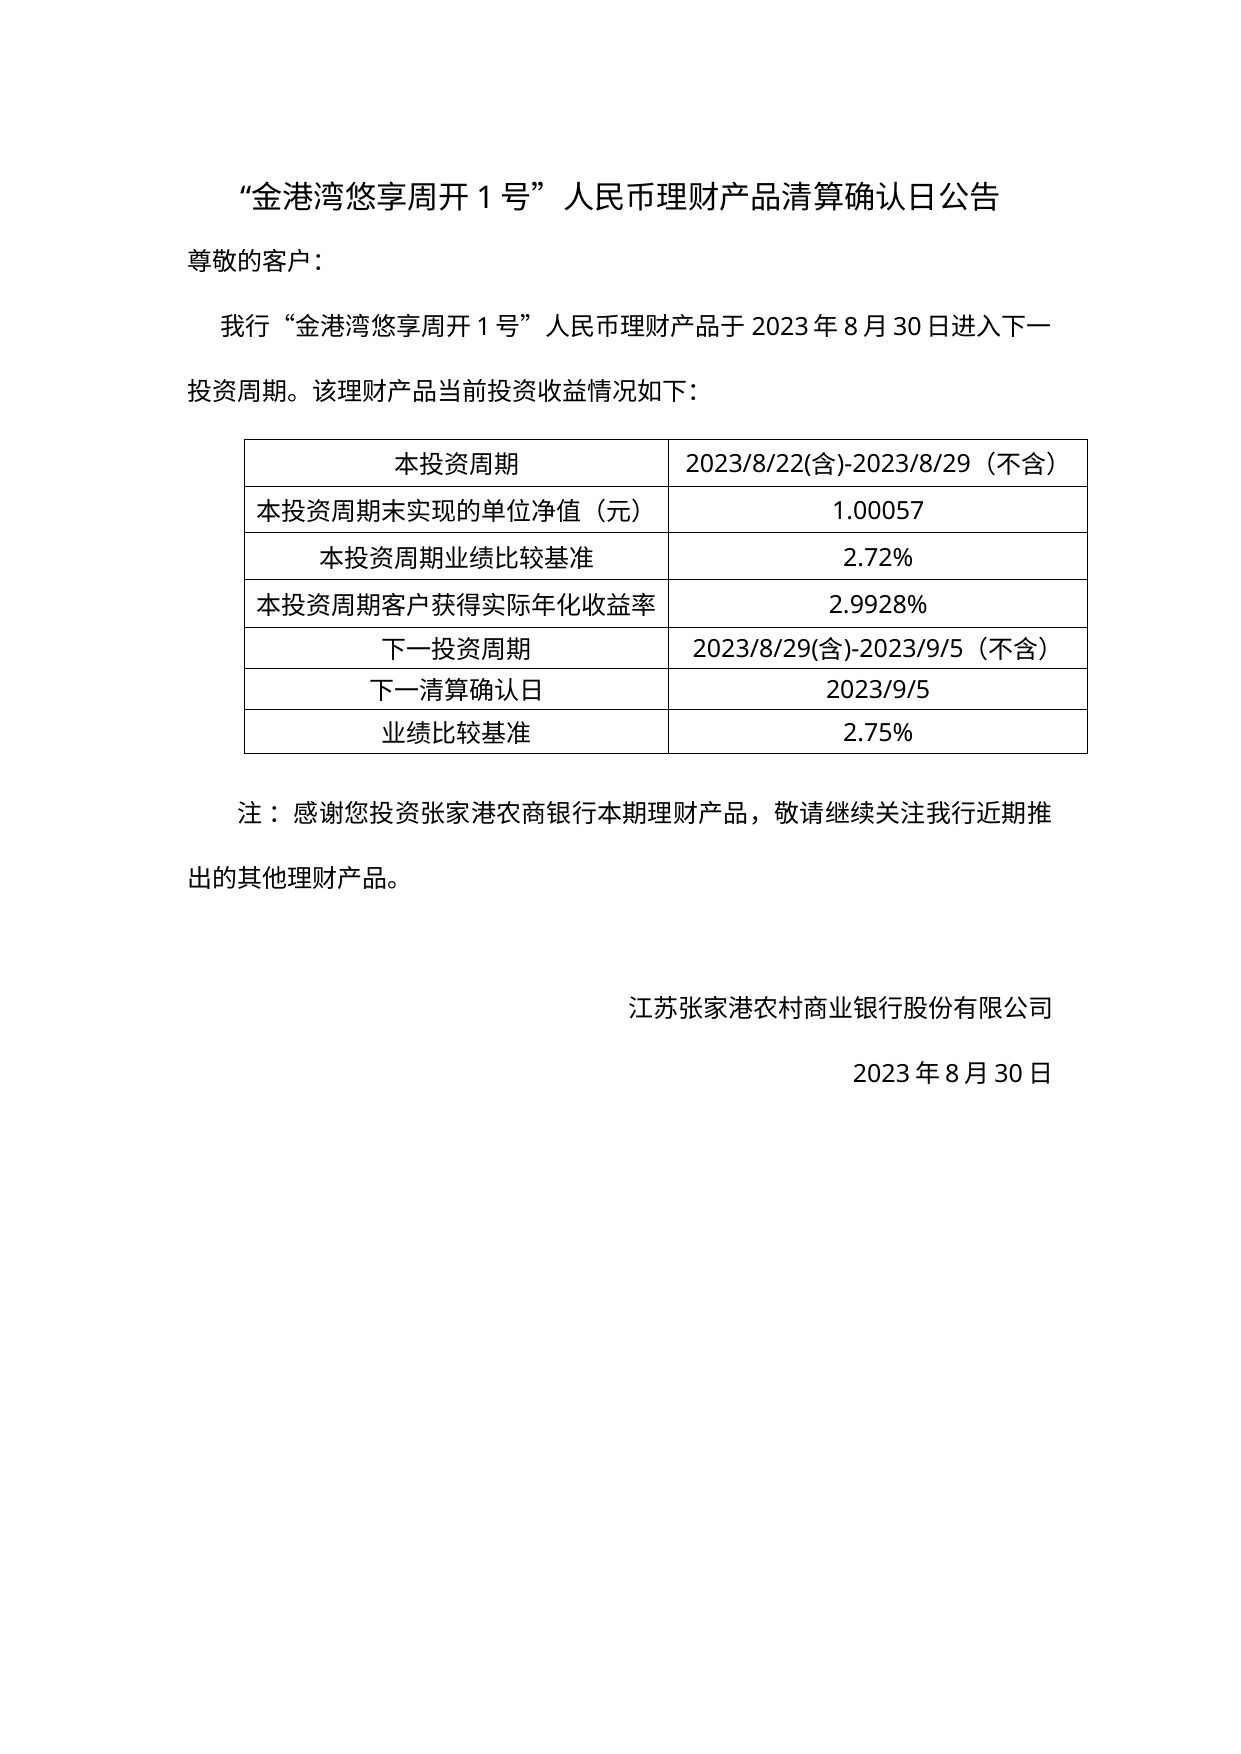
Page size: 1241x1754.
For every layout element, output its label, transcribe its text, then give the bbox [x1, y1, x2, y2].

table_cell 2023/8/29(含)-2023/9/5（不含） [669, 628, 1087, 667]
table_cell 2.72% [669, 533, 1087, 579]
table_cell 本投资周期末实现的单位净值（元） [245, 487, 668, 532]
table_cell 1.00057 [669, 487, 1087, 532]
text 我行“金港湾悠享周开1号”人民币理财产品于2023年8月30日进入下一投资周期。该理财产品当前投资收益情况如下： [187, 292, 1053, 422]
text 注 ：感谢您投资张家港农商银行本期理财产品，敬请继续关注我行近期推出的其他理财产品。 [187, 454, 1053, 909]
text 2023年8月30日 [187, 1039, 1053, 1104]
table_cell 下一清算确认日 [245, 669, 668, 709]
table_cell 本投资周期客户获得实际年化收益率 [245, 580, 668, 627]
table_cell 2023/9/5 [669, 669, 1087, 709]
table_cell 下一投资周期 [245, 628, 668, 667]
text 江苏张家港农村商业银行股份有限公司 [187, 974, 1053, 1039]
text “金港湾悠享周开1号”人民币理财产品清算确认日公告 [187, 162, 1053, 227]
table_cell 业绩比较基准 [245, 710, 668, 752]
table_header 本投资周期 [245, 440, 668, 486]
table_cell 本投资周期业绩比较基准 [245, 533, 668, 579]
table_header 2023/8/22(含)-2023/8/29（不含） [669, 440, 1087, 486]
text 尊敬的客户： [187, 227, 1053, 292]
table_cell 2.75% [669, 710, 1087, 752]
table_cell 2.9928% [669, 580, 1087, 627]
